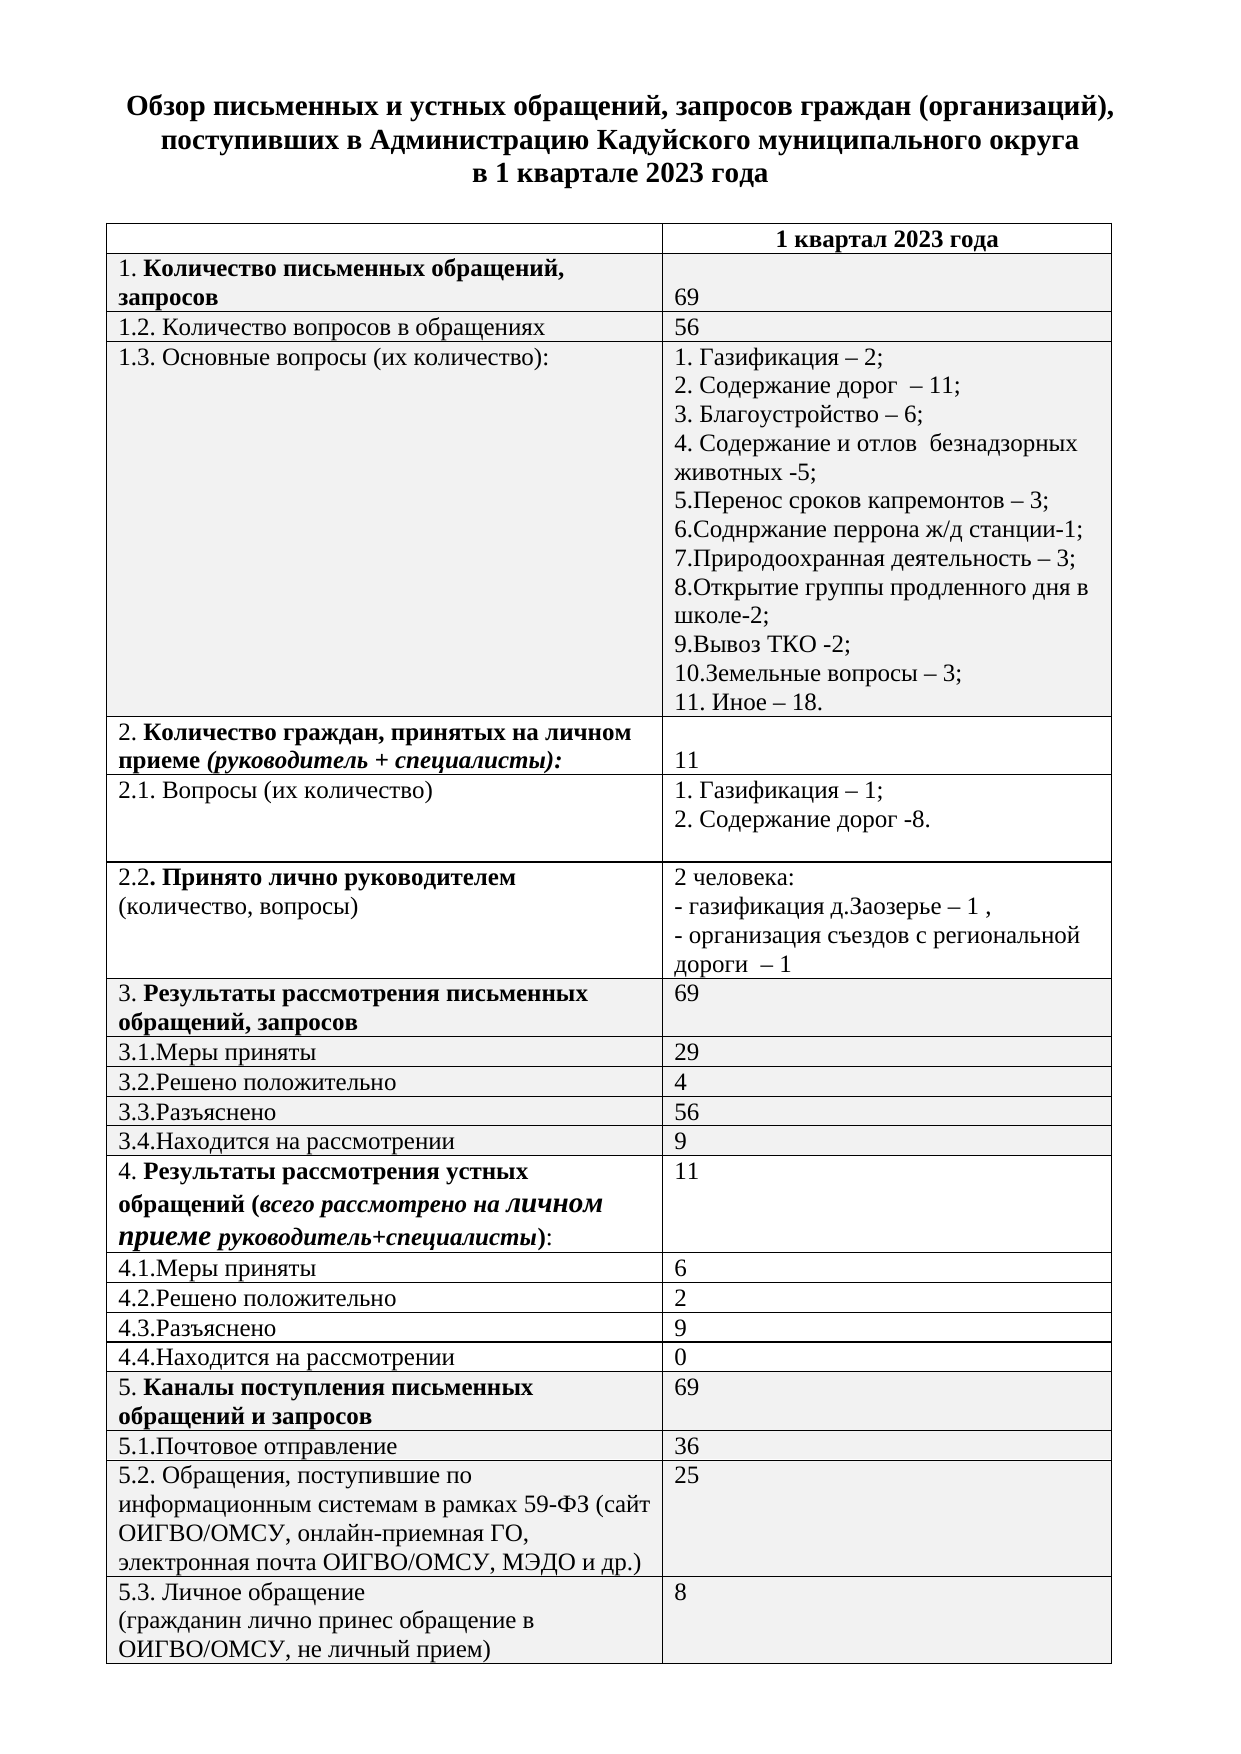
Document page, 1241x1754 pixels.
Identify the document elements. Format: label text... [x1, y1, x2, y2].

table_cell 69 [663, 1372, 1111, 1430]
table_cell 36 [663, 1431, 1111, 1459]
table_cell 1. Количество письменных обращений, запросов [107, 254, 662, 311]
table_header [107, 224, 662, 252]
table_cell 6 [663, 1253, 1111, 1282]
table_cell 8 [663, 1577, 1111, 1663]
table_cell 2. Количество граждан, принятых на личном приеме (руководитель + специалисты): [107, 717, 662, 774]
table_cell 1. Газификация – 1; 2. Содержание дорог -8. [663, 775, 1111, 861]
table_cell 0 [663, 1343, 1111, 1371]
table_cell 56 [663, 312, 1111, 341]
table_cell 25 [663, 1461, 1111, 1576]
table_cell 69 [663, 979, 1111, 1036]
text Обзор письменных и устных обращений, запросов граждан (организаций), поступивших в Администрацию Кадуйского муниципального округа в 1 квартале 2023 года [118, 88, 1122, 189]
table_cell 3. Результаты рассмотрения письменных обращений, запросов [107, 979, 662, 1036]
table_cell 56 [663, 1097, 1111, 1125]
table_cell 4 [663, 1067, 1111, 1096]
table_cell 4.4.Находится на рассмотрении [107, 1343, 662, 1371]
table_cell 1. Газификация – 2; 2. Содержание дорог – 11; 3. Благоустройство – 6; 4. Содержание и отлов безнадзорных животных -5; 5.Перенос сроков капремонтов – 3; 6.Соднржание перрона ж/д станции-1; 7.Природоохранная деятельность – 3; 8.Открытие группы продленного дня в школе-2; 9.Вывоз ТКО -2; 10.Земельные вопросы – 3; 11. Иное – 18. [663, 342, 1111, 716]
table_cell 4.3.Разъяснено [107, 1313, 662, 1341]
table_cell 9 [663, 1126, 1111, 1155]
table_cell 5.3. Личное обращение (гражданин лично принес обращение в ОИГВО/ОМСУ, не личный прием) [107, 1577, 662, 1663]
table_cell 1.3. Основные вопросы (их количество): [107, 342, 662, 716]
table_cell 5. Каналы поступления письменных обращений и запросов [107, 1372, 662, 1430]
table_cell 29 [663, 1037, 1111, 1066]
table_cell 2.2. Принято лично руководителем (количество, вопросы) [107, 863, 662, 977]
table_cell 3.2.Решено положительно [107, 1067, 662, 1096]
table_cell 1.2. Количество вопросов в обращениях [107, 312, 662, 341]
table_cell 5.2. Обращения, поступившие по информационным системам в рамках 59-ФЗ (сайт ОИГВО/ОМСУ, онлайн-приемная ГО, электронная почта ОИГВО/ОМСУ, МЭДО и др.) [107, 1461, 662, 1576]
table_cell 11 [663, 717, 1111, 774]
table_cell 4. Результаты рассмотрения устных обращений (всего рассмотрено на личном приеме руководитель+специалисты): [107, 1156, 662, 1252]
table_cell 2.1. Вопросы (их количество) [107, 775, 662, 861]
table_cell 2 [663, 1283, 1111, 1312]
table_cell 11 [663, 1156, 1111, 1252]
table_cell 3.4.Находится на рассмотрении [107, 1126, 662, 1155]
table_cell 9 [663, 1313, 1111, 1341]
table_cell 4.1.Меры приняты [107, 1253, 662, 1282]
table_cell 3.1.Меры приняты [107, 1037, 662, 1066]
table_cell 5.1.Почтовое отправление [107, 1431, 662, 1459]
table_cell 69 [663, 254, 1111, 311]
table_header 1 квартал 2023 года [663, 224, 1111, 252]
table_cell 3.3.Разъяснено [107, 1097, 662, 1125]
table_cell 4.2.Решено положительно [107, 1283, 662, 1312]
table_cell 2 человека: - газификация д.Заозерье – 1 , - организация съездов с региональной дороги – 1 [663, 863, 1111, 977]
